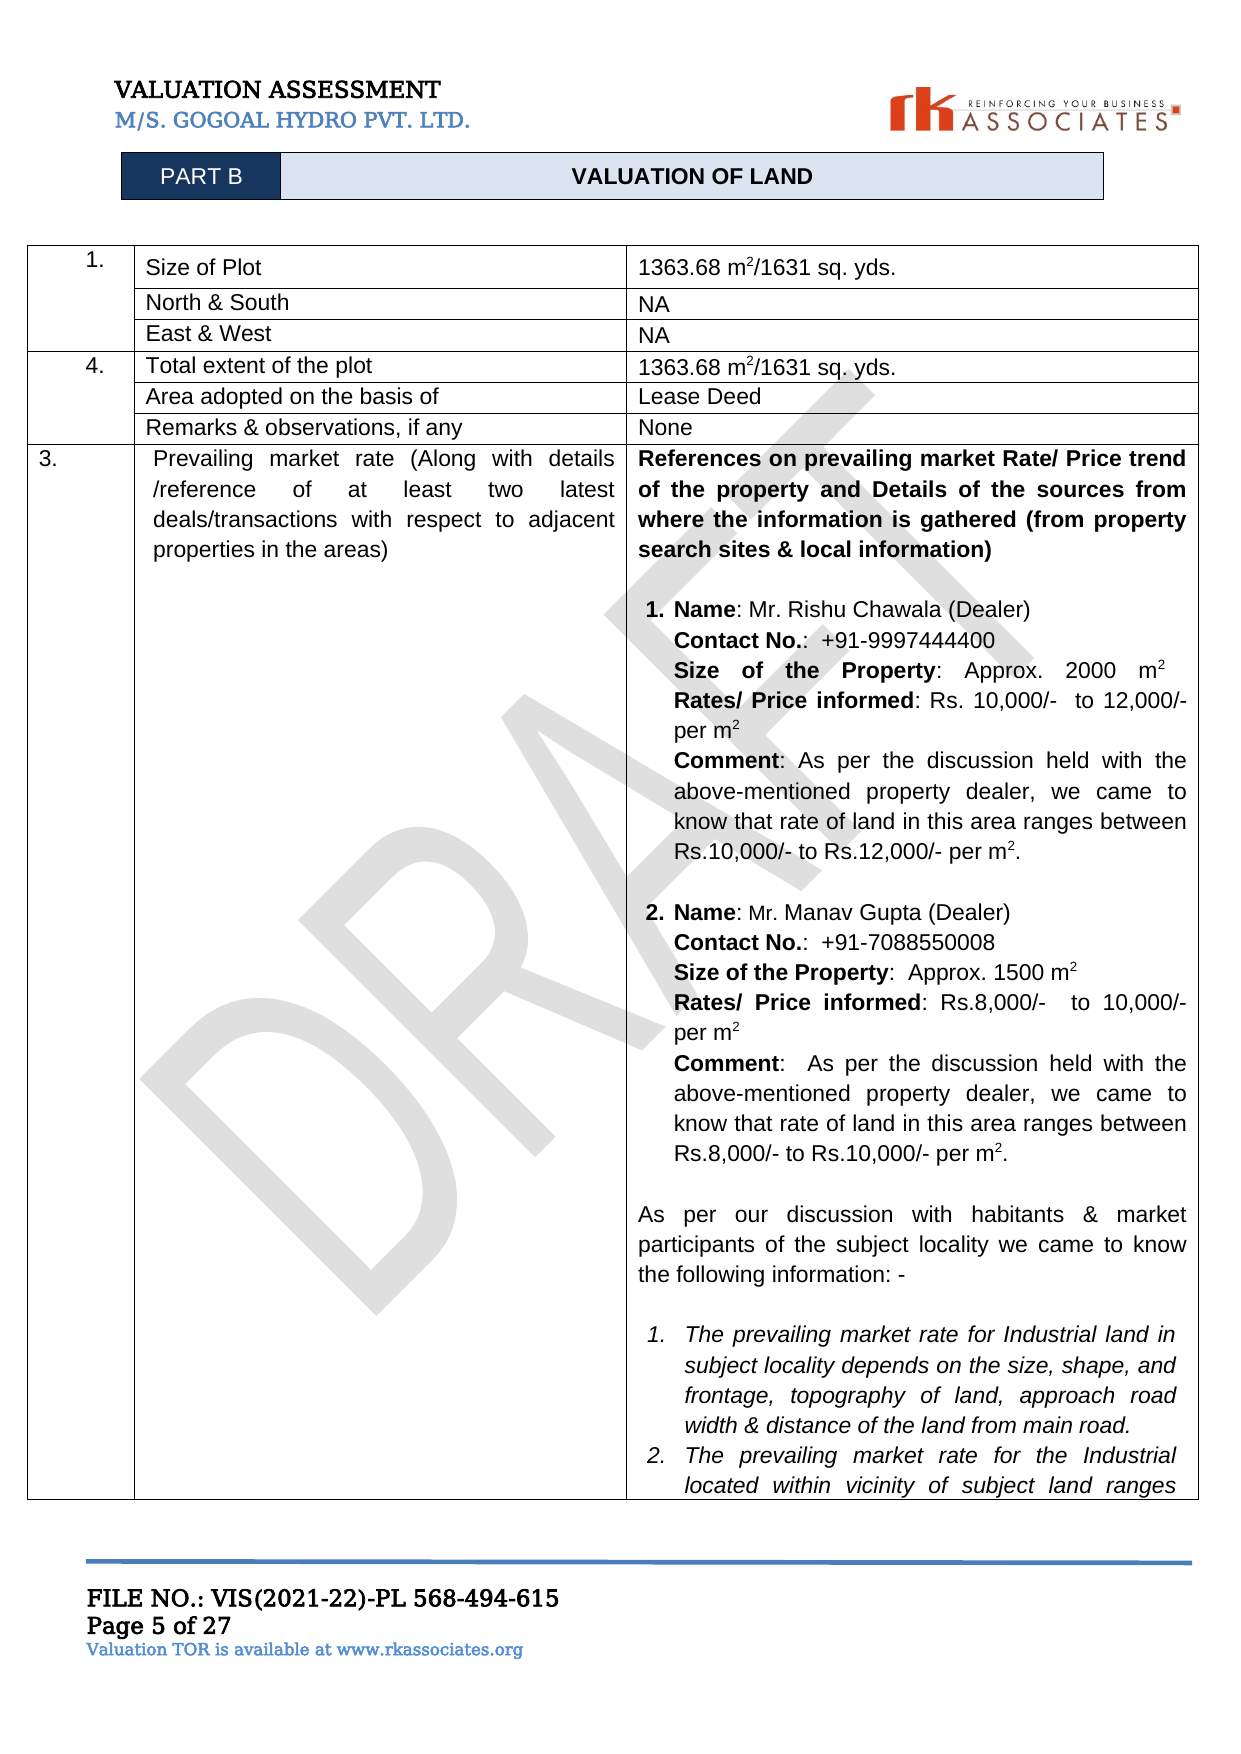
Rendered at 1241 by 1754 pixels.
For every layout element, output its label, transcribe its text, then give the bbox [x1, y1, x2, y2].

table_header VALUATION OF LAND [281, 153, 1103, 199]
table_cell 1363.68 m2/1631 sq. yds. [627, 352, 1198, 382]
table_cell East & West [135, 320, 626, 351]
table_cell Remarks & observations, if any [135, 414, 626, 444]
table_cell Total extent of the plot [135, 352, 626, 382]
table_cell NA [627, 320, 1198, 351]
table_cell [627, 445, 1198, 1499]
table_cell [28, 352, 134, 444]
table_cell Area adopted on the basis of [135, 383, 626, 413]
table_cell 3. [28, 445, 134, 1499]
table_cell None [627, 414, 1198, 444]
table_header [122, 153, 280, 199]
table_header [28, 246, 134, 351]
table_header 1363.68 m2/1631 sq. yds. [627, 246, 1198, 288]
table_cell NA [627, 289, 1198, 319]
picture [890, 87, 1181, 131]
table_cell North & South [135, 289, 626, 319]
table_header Size of Plot [135, 246, 626, 288]
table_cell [135, 445, 626, 1499]
